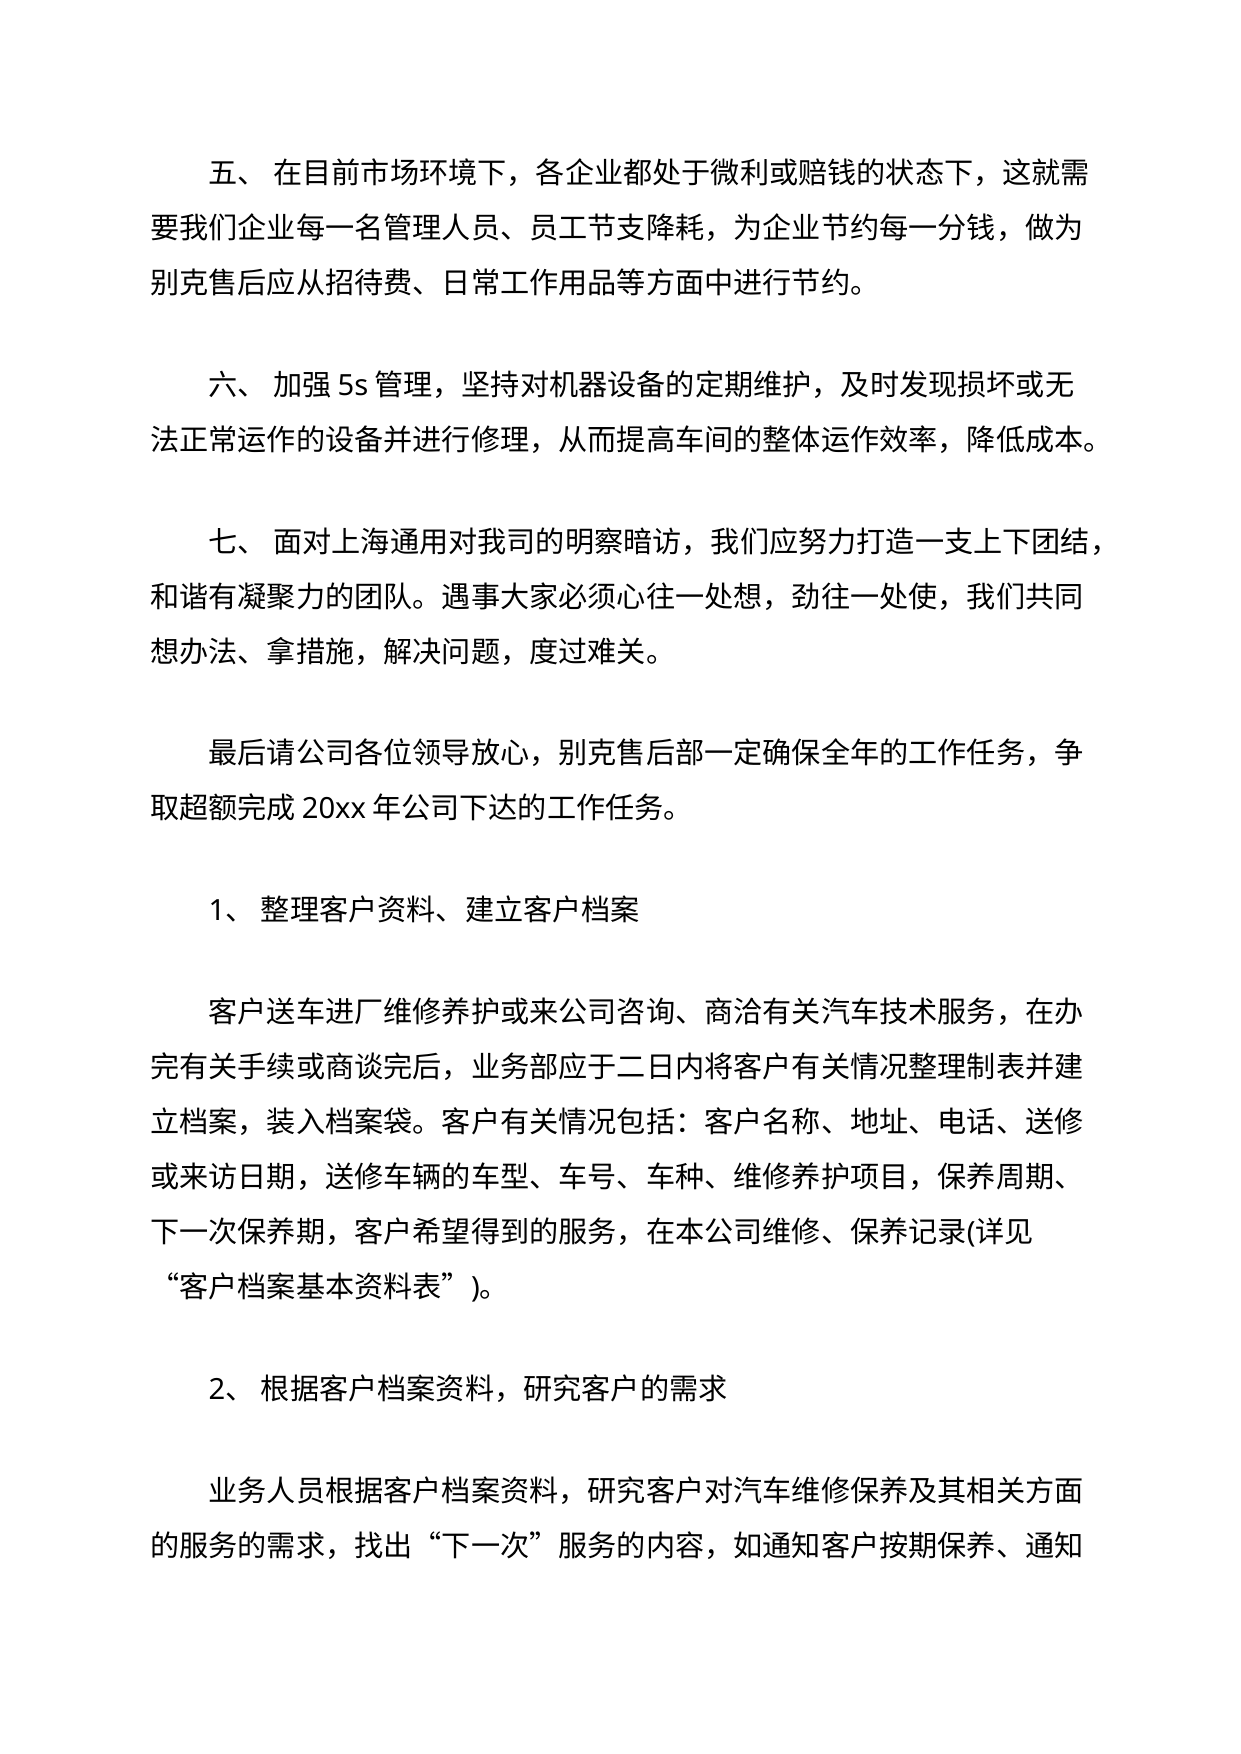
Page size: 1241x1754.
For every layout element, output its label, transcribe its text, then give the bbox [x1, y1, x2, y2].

text 七、 面对上海通用对我司的明察暗访，我们应努力打造一支上下团结，和谐有凝聚力的团队。遇事大家必须心往一处想，劲往一处使，我们共同想办法、拿措施，解决问题，度过难关。 [150, 518, 1090, 670]
text 六、 加强5s管理，坚持对机器设备的定期维护，及时发现损坏或无法正常运作的设备并进行修理，从而提高车间的整体运作效率，降低成本。 [150, 362, 1090, 459]
text 五、 在目前市场环境下，各企业都处于微利或赔钱的状态下，这就需要我们企业每一名管理人员、员工节支降耗，为企业节约每一分钱，做为别克售后应从招待费、日常工作用品等方面中进行节约。 [150, 150, 1090, 302]
text 1、 整理客户资料、建立客户档案 [150, 887, 1090, 929]
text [150, 1467, 1090, 1564]
text 客户送车进厂维修养护或来公司咨询、商洽有关汽车技术服务，在办完有关手续或商谈完后，业务部应于二日内将客户有关情况整理制表并建立档案，装入档案袋。客户有关情况包括：客户名称、地址、电话、送修或来访日期，送修车辆的车型、车号、车种、维修养护项目，保养周期、下一次保养期，客户希望得到的服务，在本公司维修、保养记录(详见“客户档案基本资料表”)。 [150, 989, 1090, 1306]
text 2、 根据客户档案资料，研究客户的需求 [150, 1365, 1090, 1408]
text 最后请公司各位领导放心，别克售后部一定确保全年的工作任务，争取超额完成20xx年公司下达的工作任务。 [150, 730, 1090, 827]
